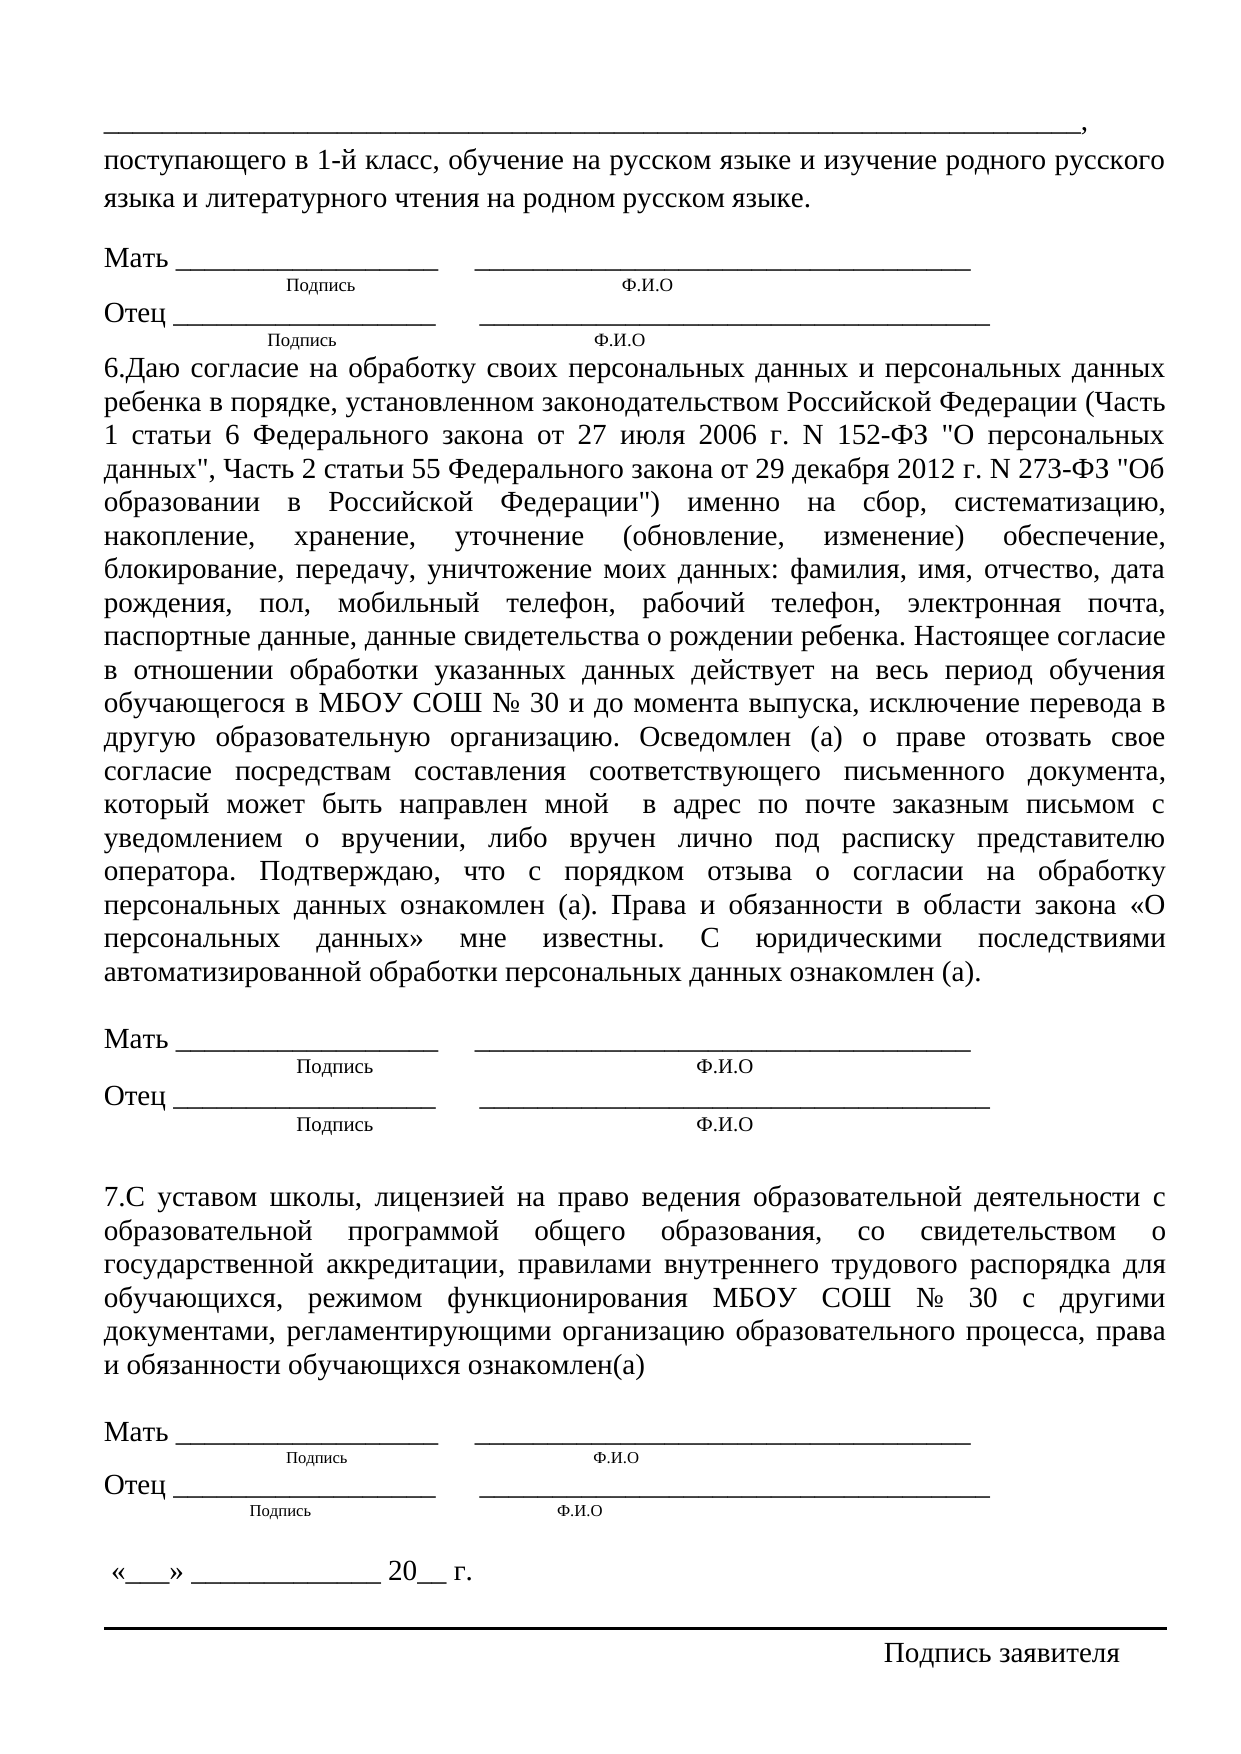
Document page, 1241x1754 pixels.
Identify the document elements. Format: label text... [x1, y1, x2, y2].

text Мать __________________ __________________________________ [103, 240, 1167, 273]
text «___» _____________ 20__ г. [103, 1553, 1167, 1587]
text Подпись Ф.И.О [103, 273, 1167, 295]
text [103, 103, 1167, 214]
text Подпись Ф.И.О [103, 1112, 1167, 1136]
text 7.С уставом школы, лицензией на право ведения образовательной деятельности с образовательной программой общего образования, со свидетельством о государственной аккредитации, правилами внутреннего трудового распорядка для обучающихся, режимом функционирования МБОУ СОШ № 30 с другими документами, регламентирующими организацию образовательного процесса, права и обязанности обучающихся ознакомлен(а) [103, 1179, 1167, 1381]
text 6.Даю согласие на обработку своих персональных данных и персональных данных ребенка в порядке, установленном законодательством Российской Федерации (Часть 1 статьи 6 Федерального закона от 27 июля 2006 г. N 152-ФЗ "О персональных данных", Часть 2 статьи 55 Федерального закона от 29 декабря 2012 г. N 273-ФЗ "Об образовании в Российской Федерации") именно на сбор, систематизацию, накопление, хранение, уточнение (обновление, изменение) обеспечение, блокирование, передачу, уничтожение моих данных: фамилия, имя, отчество, дата рождения, пол, мобильный телефон, рабочий телефон, электронная почта, паспортные данные, данные свидетельства о рождении ребенка. Настоящее согласие в отношении обработки указанных данных действует на весь период обучения обучающегося в МБОУ СОШ № 30 и до момента выпуска, исключение перевода в другую образовательную организацию. Осведомлен (а) о праве отозвать свое согласие посредствам составления соответствующего письменного документа, который может быть направлен мной в адрес по почте заказным письмом с уведомлением о вручении, либо вручен лично под расписку представителю оператора. Подтверждаю, что с порядком отзыва о согласии на обработку персональных данных ознакомлен (а). Права и обязанности в области закона «О персональных данных» мне известны. С юридическими последствиями автоматизированной обработки персональных данных ознакомлен (а). [103, 350, 1167, 987]
text Отец __________________ ___________________________________ [103, 1078, 1167, 1112]
text Подпись заявителя [103, 1635, 1167, 1669]
text Подпись Ф.И.О [103, 1500, 1167, 1519]
text Подпись Ф.И.О [103, 1054, 1167, 1078]
text Отец __________________ ___________________________________ [103, 295, 1167, 328]
text Подпись Ф.И.О [103, 328, 1167, 350]
text Мать __________________ __________________________________ [103, 1021, 1167, 1054]
text Подпись Ф.И.О [103, 1448, 1167, 1467]
text Отец __________________ ___________________________________ [103, 1467, 1167, 1500]
text Мать __________________ __________________________________ [103, 1414, 1167, 1448]
